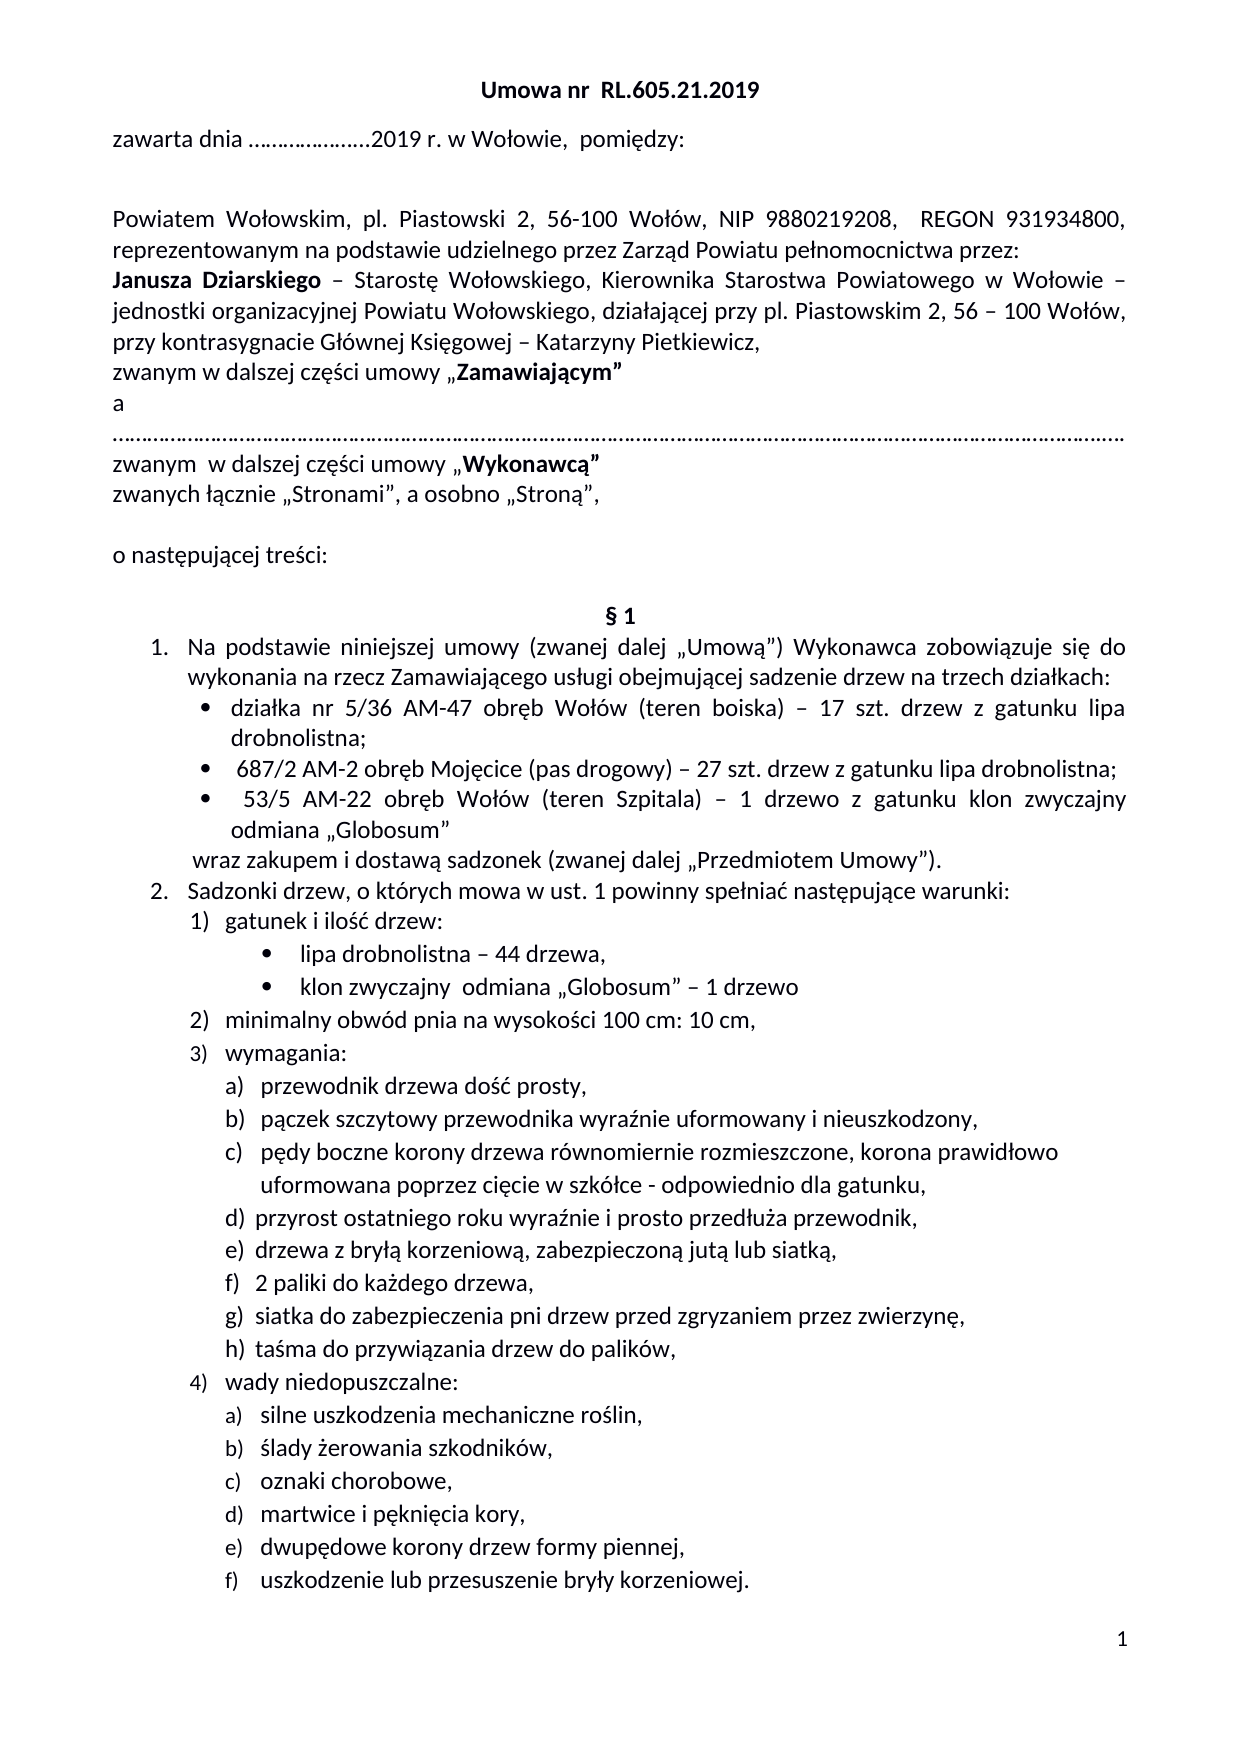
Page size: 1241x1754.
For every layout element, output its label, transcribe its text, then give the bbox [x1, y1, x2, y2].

list dwupędowe korony drzew formy piennej, [225, 1531, 1128, 1561]
list siatka do zabezpieczenia pni drzew przed zgryzaniem przez zwierzynę, [225, 1301, 1128, 1331]
text ……………………………………………………………………………………………………………………………………………………….…. zwanym w dalszej części umowy „Wykonawcą” [112, 417, 1128, 478]
text Umowa nr RL.605.21.2019 [112, 74, 1128, 104]
list 2 paliki do każdego drzewa, [225, 1268, 1128, 1298]
list klon zwyczajny odmiana „Globosum” – 1 drzewo [262, 971, 1128, 1002]
list 687/2 AM-2 obręb Mojęcice (pas drogowy) – 27 szt. drzew z gatunku lipa drobnolistna; [201, 753, 1128, 783]
list Na podstawie niniejszej umowy (zwanej dalej „Umową”) Wykonawca zobowiązuje się do wykonania na rzecz Zamawiającego usługi obejmującej sadzenie drzew na trzech działkach: [150, 631, 1128, 692]
list taśma do przywiązania drzew do palików, [225, 1333, 1128, 1364]
list martwice i pęknięcia kory, [225, 1498, 1128, 1528]
text Powiatem Wołowskim, pl. Piastowski 2, 56-100 Wołów, NIP 9880219208, REGON 931934800, reprezentowanym na podstawie udzielnego przez Zarząd Powiatu pełnomocnictwa przez: [112, 203, 1128, 264]
list oznaki chorobowe, [225, 1465, 1128, 1496]
text Janusza Dziarskiego – Starostę Wołowskiego, Kierownika Starostwa Powiatowego w Wołowie – jednostki organizacyjnej Powiatu Wołowskiego, działającej przy pl. Piastowskim 2, 56 – 100 Wołów, przy kontrasygnacie Głównej Księgowej – Katarzyny Pietkiewicz, [112, 264, 1128, 356]
list działka nr 5/36 AM-47 obręb Wołów (teren boiska) – 17 szt. drzew z gatunku lipa drobnolistna; [201, 692, 1128, 753]
text a [112, 387, 1128, 417]
list przewodnik drzewa dość prosty, [225, 1070, 1128, 1101]
list pędy boczne korony drzewa równomiernie rozmieszczone, korona prawidłowo uformowana poprzez cięcie w szkółce - odpowiednio dla gatunku, [225, 1136, 1128, 1199]
list ślady żerowania szkodników, [225, 1432, 1128, 1463]
text zwanych łącznie „Stronami”, a osobno „Stroną”, [112, 478, 1128, 509]
text zwanym w dalszej części umowy „Zamawiającym” [112, 356, 1128, 387]
text zawarta dnia ………………...2019 r. w Wołowie, pomiędzy: [112, 123, 1128, 154]
list przyrost ostatniego roku wyraźnie i prosto przedłuża przewodnik, [225, 1202, 1128, 1232]
list lipa drobnolistna – 44 drzewa, [262, 938, 1128, 969]
list pączek szczytowy przewodnika wyraźnie uformowany i nieuszkodzony, [225, 1103, 1128, 1133]
text o następującej treści: [112, 539, 1128, 570]
list silne uszkodzenia mechaniczne roślin, [225, 1399, 1128, 1430]
list wady niedopuszczalne: [189, 1366, 1128, 1397]
text § 1 [112, 600, 1128, 631]
list gatunek i ilość drzew: [189, 906, 1128, 936]
list uszkodzenie lub przesuszenie bryły korzeniowej. [225, 1564, 1128, 1594]
list wraz zakupem i dostawą sadzonek (zwanej dalej „Przedmiotem Umowy”). [186, 844, 1128, 875]
list 53/5 AM-22 obręb Wołów (teren Szpitala) – 1 drzewo z gatunku klon zwyczajny odmiana „Globosum” [201, 783, 1128, 844]
list wymagania: [189, 1037, 1128, 1068]
list minimalny obwód pnia na wysokości 100 cm: 10 cm, [189, 1004, 1128, 1035]
list Sadzonki drzew, o których mowa w ust. 1 powinny spełniać następujące warunki: [150, 875, 1128, 906]
list drzewa z bryłą korzeniową, zabezpieczoną jutą lub siatką, [225, 1235, 1128, 1265]
